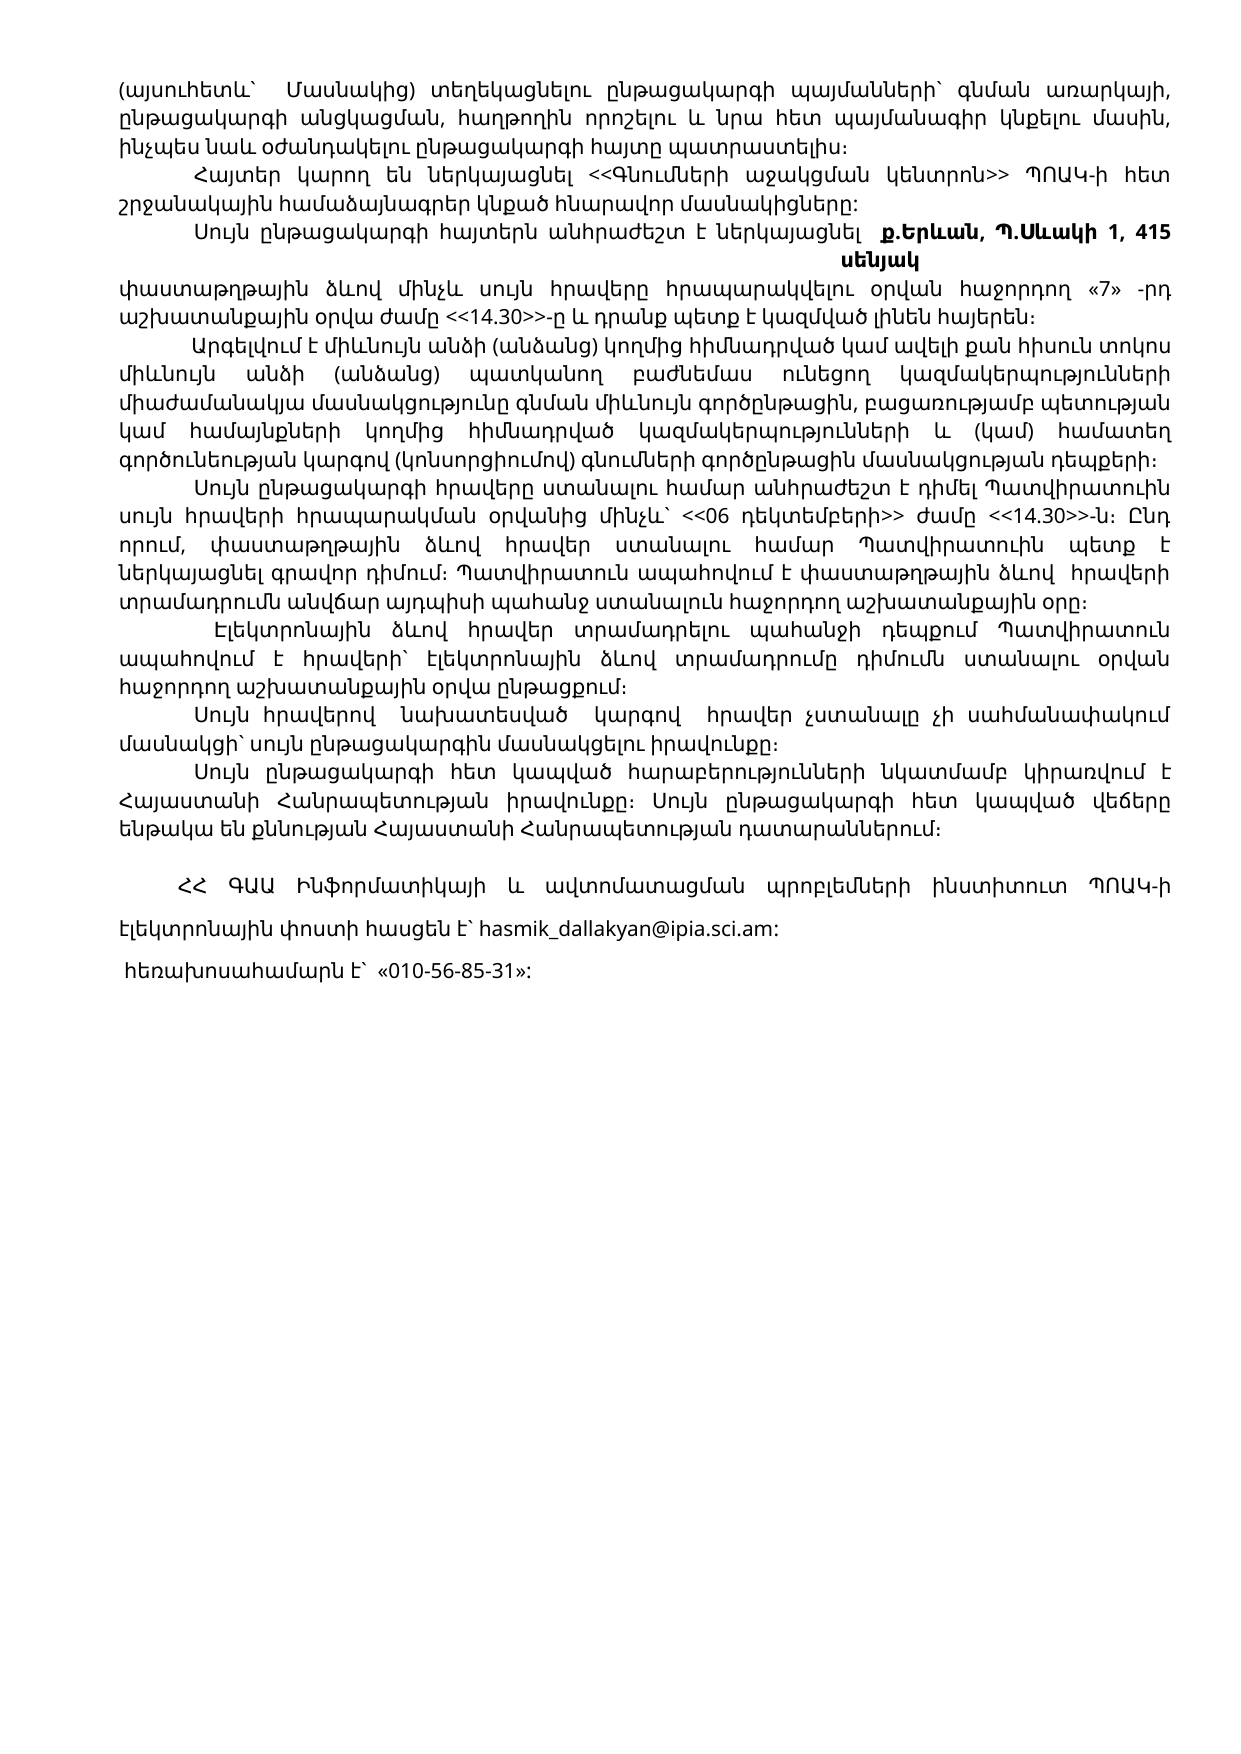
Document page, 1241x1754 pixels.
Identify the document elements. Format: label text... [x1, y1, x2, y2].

text Սույն ընթացակարգի հետ կապված հարաբերությունների նկատմամբ կիրառվում է Հայաստանի Հանրապետության իրավունքը։ Սույն ընթացակարգի հետ կապված վեճերը ենթակա են քննության Հայաստանի Հանրապետության դատարաններում։ [118, 757, 1171, 843]
text Հայտեր կարող են ներկայացնել <<Գնումների աջակցման կենտրոն>> ՊՈԱԿ-ի հետ շրջանակային համաձայնագրեր կնքած հնարավոր մասնակիցները: [118, 160, 1171, 217]
text Էլեկտրոնային ձևով հրավեր տրամադրելու պահանջի դեպքում Պատվիրատուն ապահովում է հրավերի` էլեկտրոնային ձևով տրամադրումը դիմումն ստանալու օրվան հաջորդող աշխատանքային օրվա ընթացքում։ [118, 615, 1171, 701]
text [118, 75, 1171, 160]
text ՀՀ ԳԱԱ Ինֆորմատիկայի և ավտոմատացման պրոբլեմների ինստիտուտ ՊՈԱԿ-ի էլեկտրոնային փոստի հասցեն է` hasmik_dallakyan@ipia.sci.am: [118, 871, 1171, 942]
text Սույն ընթացակարգի հայտերն անհրաժեշտ է ներկայացնել ք.Երևան, Պ.Սևակի 1, 415 սենյակ [193, 217, 1171, 274]
text Արգելվում է միևնույն անձի (անձանց) կողմից հիմնադրված կամ ավելի քան հիսուն տոկոս միևնույն անձի (անձանց) պատկանող բաժնեմաս ունեցող կազմակերպությունների միաժամանակյա մասնակցությունը գնման միևնույն գործընթացին, բացառությամբ պետության կամ համայնքների կողմից հիմնադրված կազմակերպությունների և (կամ) համատեղ գործունեության կարգով (կոնսորցիումով) գնումների գործընթացին մասնակցության դեպքերի։ [118, 331, 1171, 473]
text Սույն հրավերով նախատեսված կարգով հրավեր չստանալը չի սահմանափակում մասնակցի` սույն ընթացակարգին մասնակցելու իրավունքը։ [118, 701, 1171, 757]
text փաստաթղթային ձևով մինչև սույն հրավերը հրապարակվելու օրվան հաջորդող «7» -րդ աշխատանքային օրվա ժամը <<14.30>>-ը և դրանք պետք է կազմված լինեն հայերեն։ [118, 274, 1171, 331]
text հեռախոսահամարն է` «010-56-85-31»: [118, 956, 1171, 985]
text Սույն ընթացակարգի հրավերը ստանալու համար անհրաժեշտ է դիմել Պատվիրատուին սույն հրավերի հրապարակման օրվանից մինչև` <<06 դեկտեմբերի>> ժամը <<14.30>>-ն։ Ընդ որում, փաստաթղթային ձևով հրավեր ստանալու համար Պատվիրատուին պետք է ներկայացնել գրավոր դիմում։ Պատվիրատուն ապահովում է փաստաթղթային ձևով հրավերի տրամադրումն անվճար այդպիսի պահանջ ստանալուն հաջորդող աշխատանքային օրը։ [118, 473, 1171, 615]
